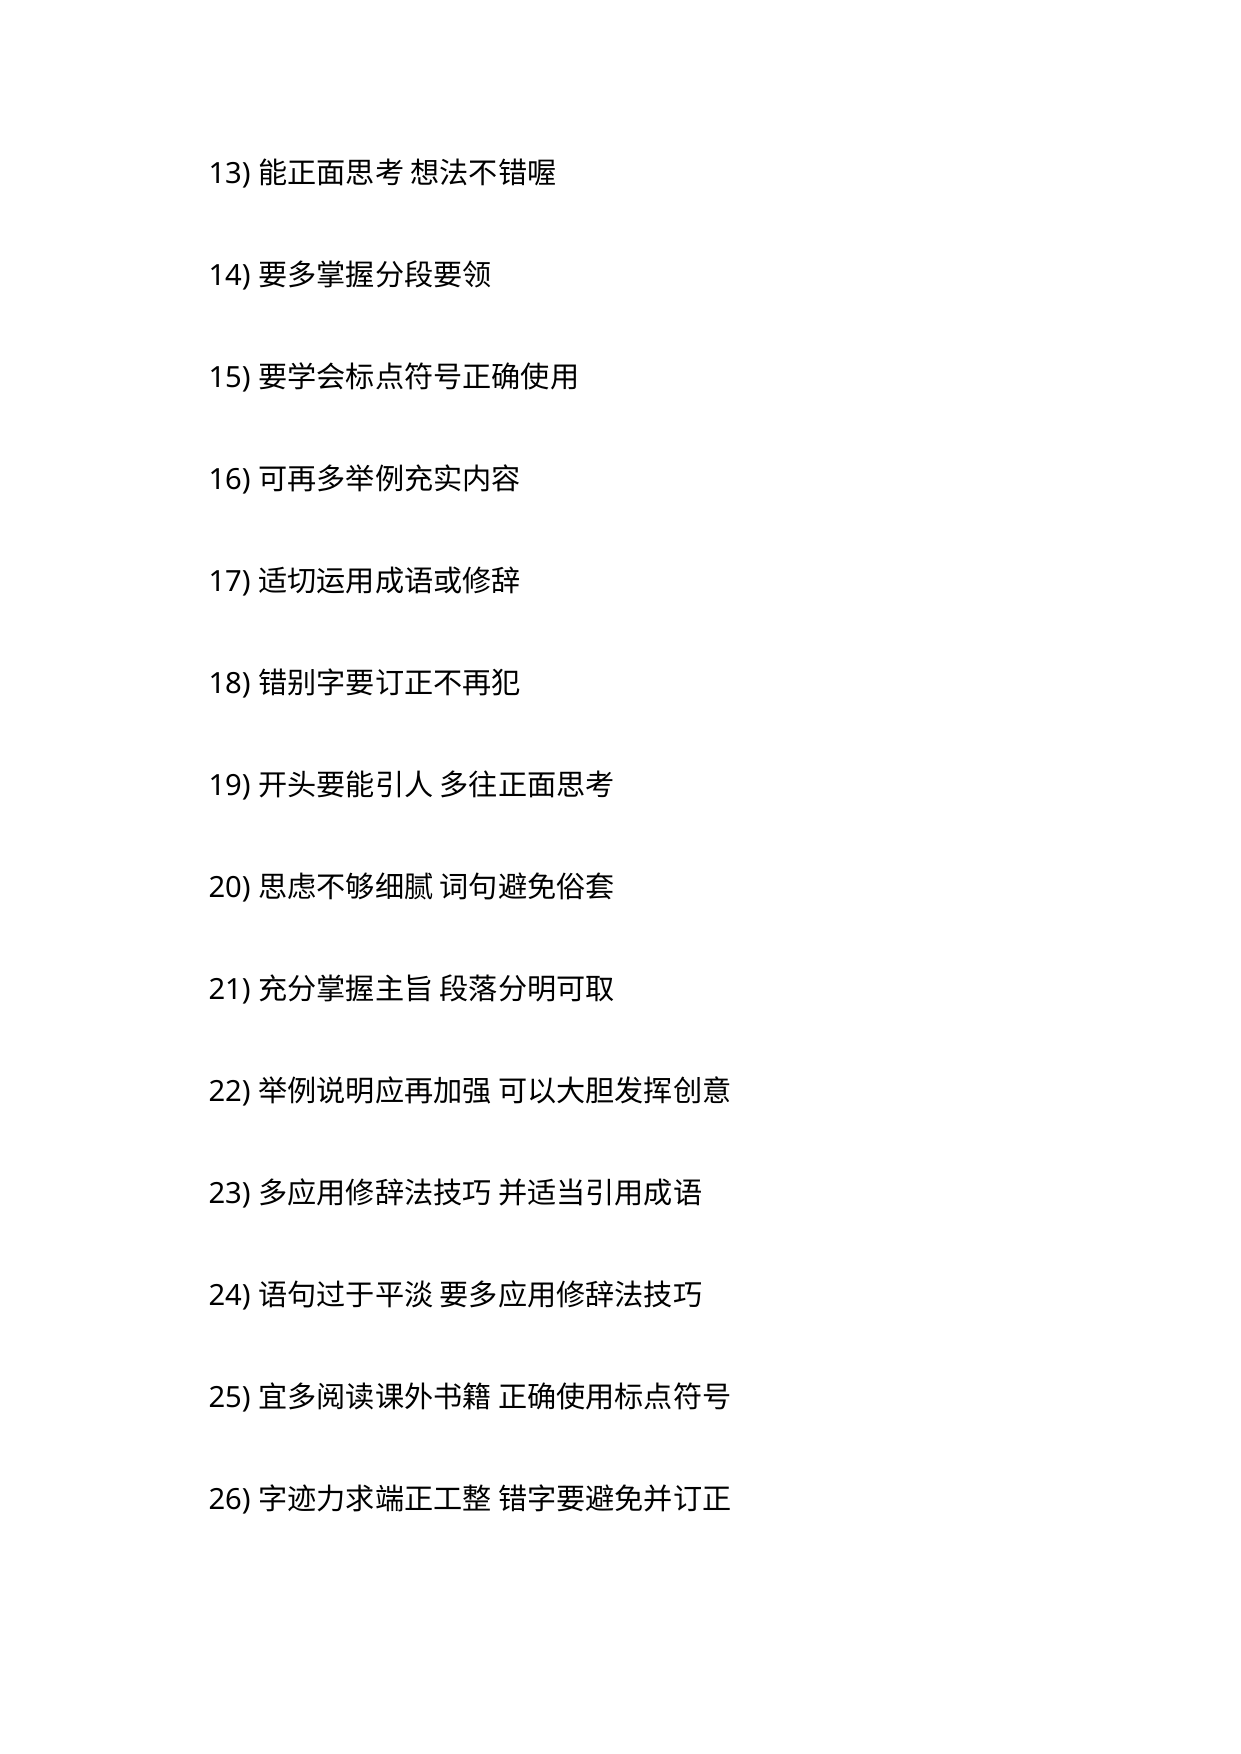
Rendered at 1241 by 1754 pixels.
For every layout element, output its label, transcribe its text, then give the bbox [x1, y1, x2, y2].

text 26) 字迹力求端正工整 错字要避免并订正 [150, 1476, 1090, 1518]
text 22) 举例说明应再加强 可以大胆发挥创意 [150, 1068, 1090, 1110]
text 13) 能正面思考 想法不错喔 [150, 150, 1090, 192]
text 14) 要多掌握分段要领 [150, 252, 1090, 294]
text 15) 要学会标点符号正确使用 [150, 354, 1090, 396]
text 20) 思虑不够细腻 词句避免俗套 [150, 864, 1090, 906]
text 18) 错别字要订正不再犯 [150, 660, 1090, 702]
text 25) 宜多阅读课外书籍 正确使用标点符号 [150, 1374, 1090, 1416]
text 21) 充分掌握主旨 段落分明可取 [150, 966, 1090, 1008]
text 24) 语句过于平淡 要多应用修辞法技巧 [150, 1272, 1090, 1314]
text 16) 可再多举例充实内容 [150, 456, 1090, 498]
text 19) 开头要能引人 多往正面思考 [150, 762, 1090, 804]
text 17) 适切运用成语或修辞 [150, 558, 1090, 600]
text 23) 多应用修辞法技巧 并适当引用成语 [150, 1170, 1090, 1212]
